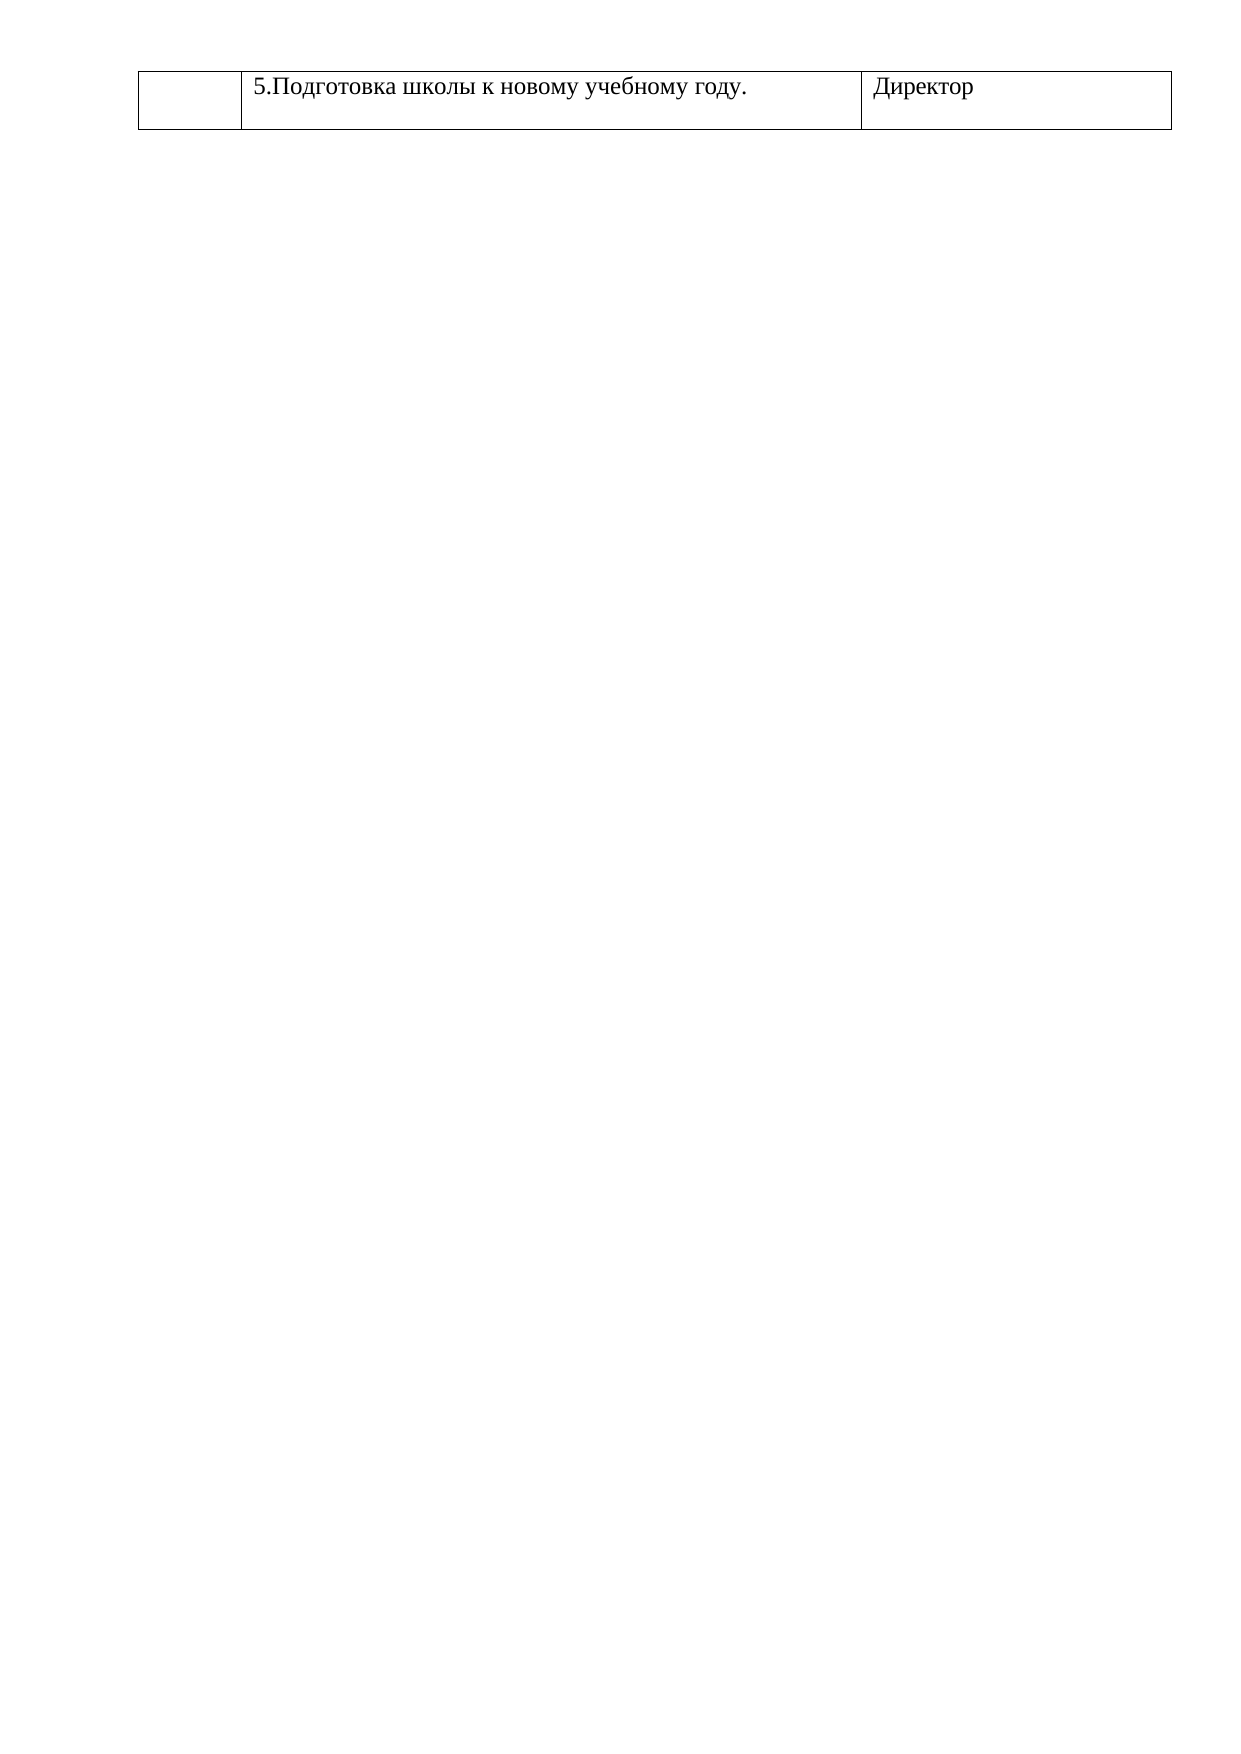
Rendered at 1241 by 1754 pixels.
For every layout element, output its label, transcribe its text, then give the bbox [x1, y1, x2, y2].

table_cell 5.Подготовка школы к новому учебному году. [242, 72, 861, 129]
table_cell Директор [862, 72, 1171, 129]
table_header [139, 72, 241, 129]
